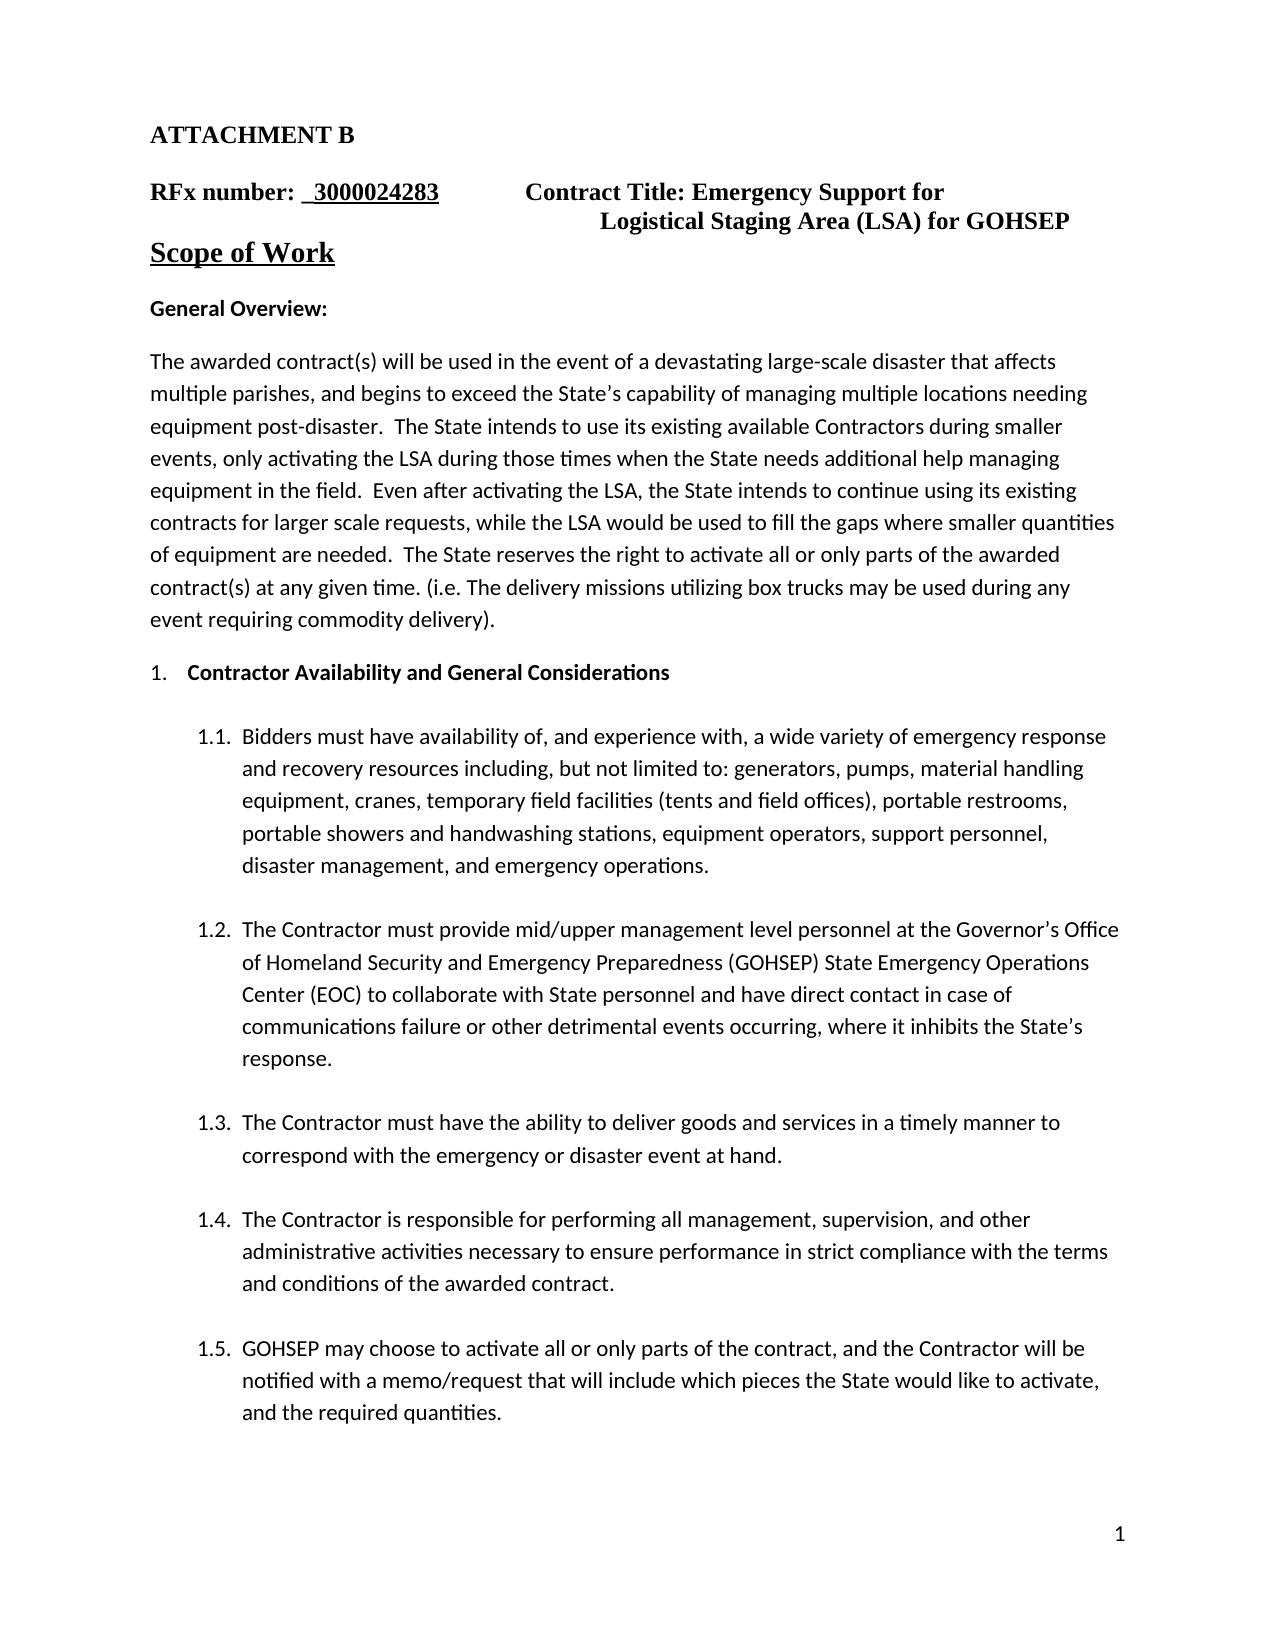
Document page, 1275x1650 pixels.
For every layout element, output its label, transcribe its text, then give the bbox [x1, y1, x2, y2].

text The awarded contract(s) will be used in the event of a devastating large-scale disaster that affects multiple parishes, and begins to exceed the State’s capability of managing multiple locations needing equipment post-disaster. The State intends to use its existing available Contractors during smaller events, only activating the LSA during those times when the State needs additional help managing equipment in the field. Even after activating the LSA, the State intends to continue using its existing contracts for larger scale requests, while the LSA would be used to fill the gaps where smaller quantities of equipment are needed. The State reserves the right to activate all or only parts of the awarded contract(s) at any given time. (i.e. The delivery missions utilizing box trucks may be used during any event requiring commodity delivery). [150, 347, 1125, 633]
text ATTACHMENT B [150, 120, 1125, 149]
list Bidders must have availability of, and experience with, a wide variety of emergency response and recovery resources including, but not limited to: generators, pumps, material handling equipment, cranes, temporary field facilities (tents and field offices), portable restrooms, portable showers and handwashing stations, equipment operators, support personnel, disaster management, and emergency operations. [197, 722, 1125, 879]
text Scope of Work [150, 235, 1125, 268]
list GOHSEP may choose to activate all or only parts of the contract, and the Contractor will be notified with a memo/request that will include which pieces the State would like to activate, and the required quantities. [197, 1334, 1125, 1426]
list Contractor Availability and General Considerations [150, 658, 1125, 686]
list The Contractor must have the ability to deliver goods and services in a timely manner to correspond with the emergency or disaster event at hand. [197, 1108, 1125, 1169]
text RFx number: _3000024283 Contract Title: Emergency Support for Logistical Staging Area (LSA) for GOHSEP [150, 177, 1125, 235]
text General Overview: [150, 294, 1125, 322]
list The Contractor must provide mid/upper management level personnel at the Governor’s Office of Homeland Security and Emergency Preparedness (GOHSEP) State Emergency Operations Center (EOC) to collaborate with State personnel and have direct contact in case of communications failure or other detrimental events occurring, where it inhibits the State’s response. [197, 915, 1125, 1072]
list The Contractor is responsible for performing all management, supervision, and other administrative activities necessary to ensure performance in strict compliance with the terms and conditions of the awarded contract. [197, 1205, 1125, 1297]
